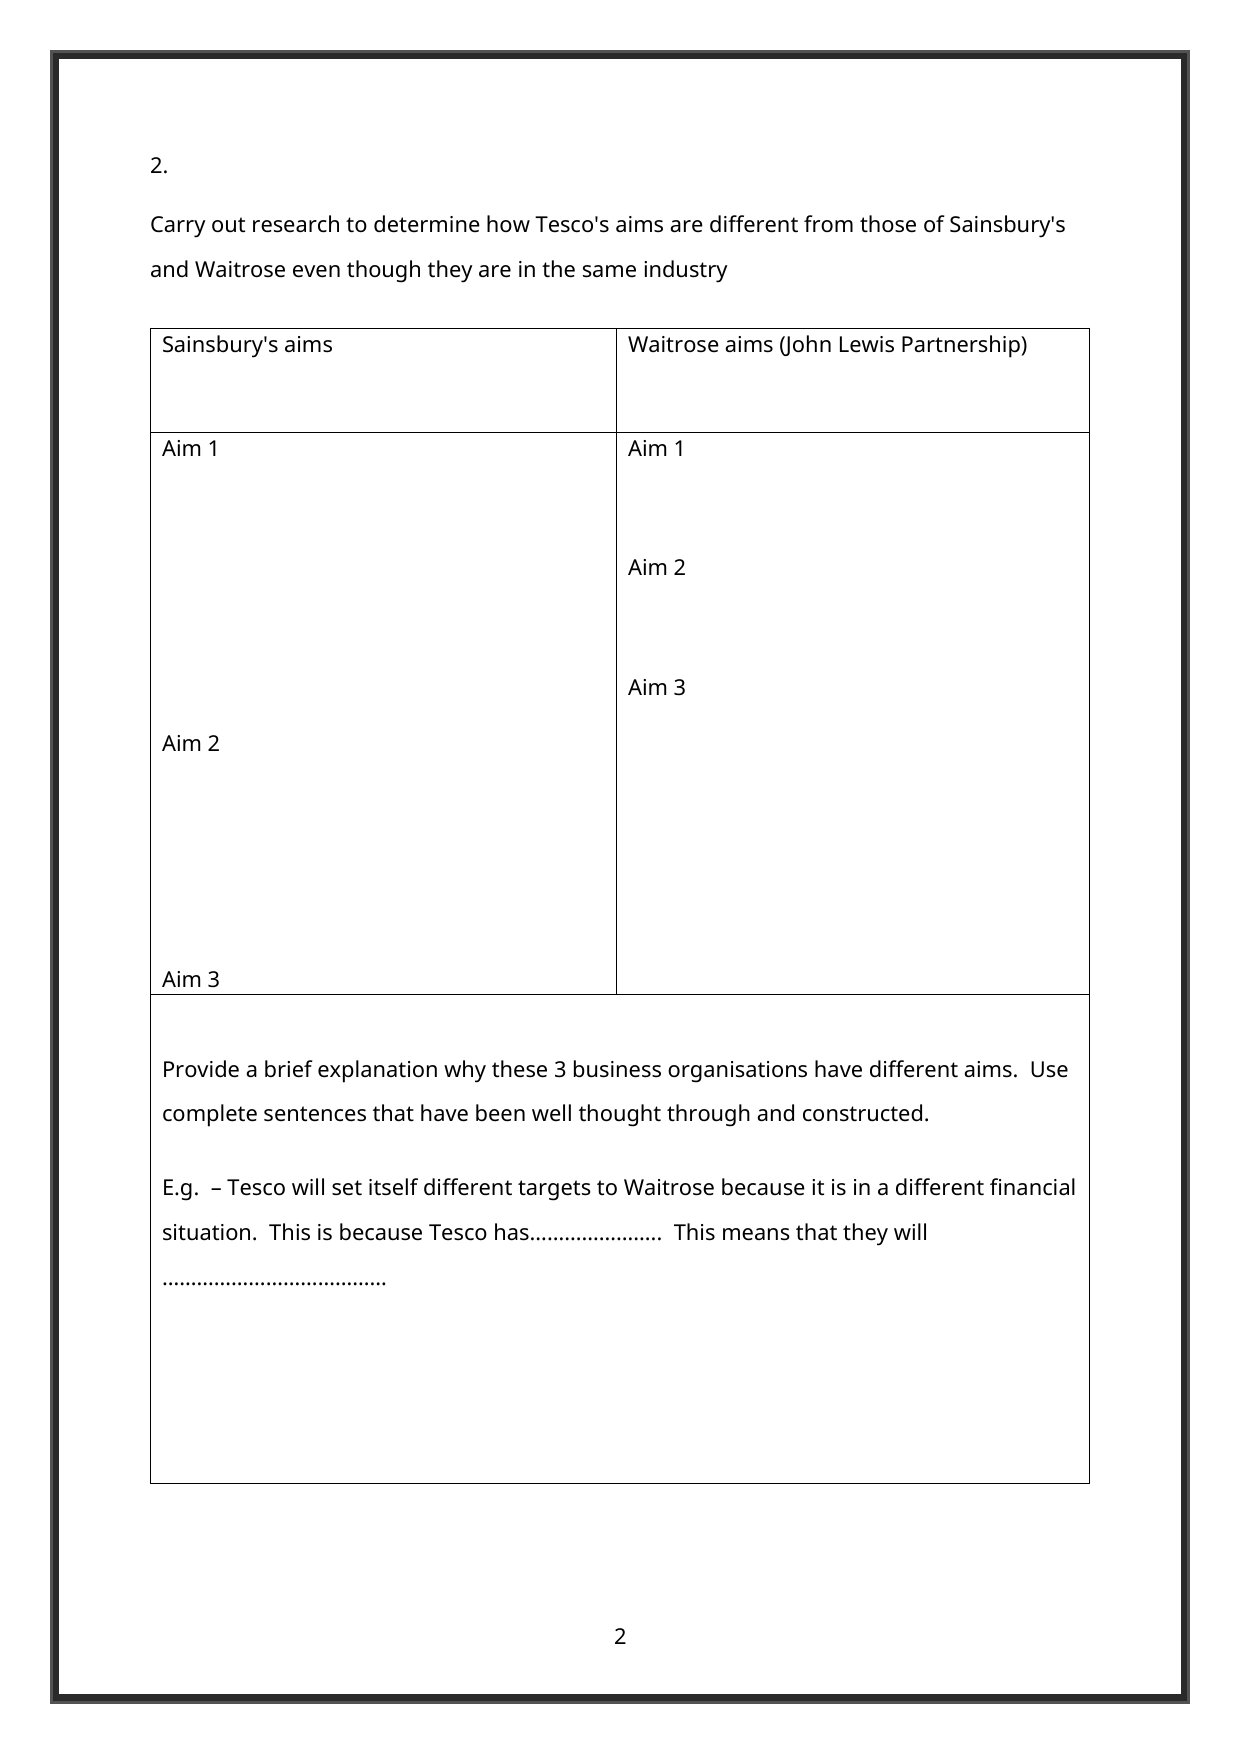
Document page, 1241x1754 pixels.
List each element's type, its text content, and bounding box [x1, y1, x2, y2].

table_header Waitrose aims (John Lewis Partnership) [617, 329, 1089, 432]
table_cell Provide a brief explanation why these 3 business organisations have different aims. Use complete sentences that have been well thought through and constructed. E.g. – Tesco will set itself different targets to Waitrose because it is in a different financial situation. This is because Tesco has………………….. This means that they will ………………………………… [151, 995, 1089, 1483]
text 2. [150, 150, 1090, 180]
table_cell Aim 1 Aim 2 Aim 3 [151, 433, 616, 994]
text Carry out research to determine how Tesco's aims are different from those of Sainsbury's and Waitrose even though they are in the same industry [150, 209, 1090, 283]
table_cell Aim 1 Aim 2 Aim 3 [617, 433, 1089, 994]
table_header Sainsbury's aims [151, 329, 616, 432]
